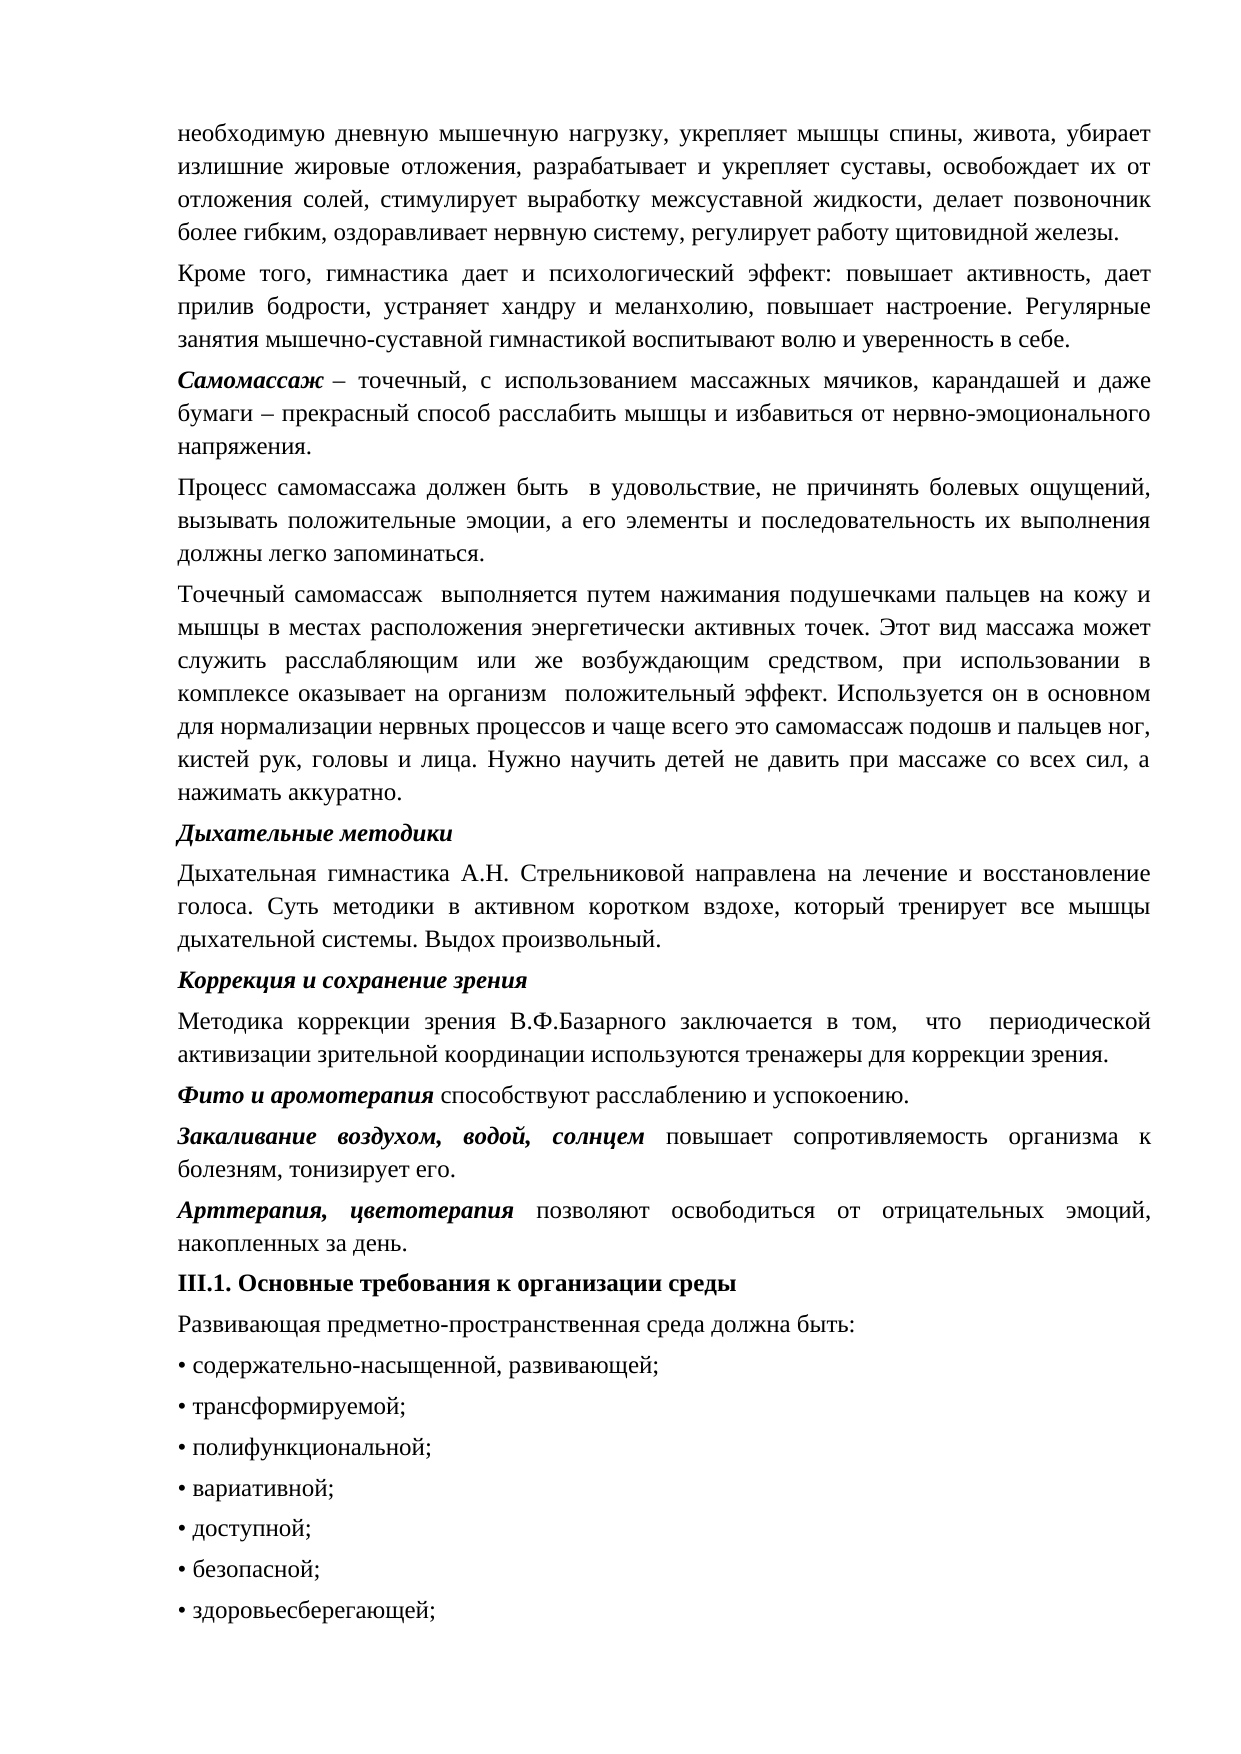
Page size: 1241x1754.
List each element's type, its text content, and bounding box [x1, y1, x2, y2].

text Процесс самомассажа должен быть в удовольствие, не причинять болевых ощущений, вызывать положительные эмоции, а его элементы и последовательность их выполнения должны легко запоминаться. [177, 472, 1152, 567]
text Фито и аромотерапия способствуют расслаблению и успокоению. [177, 1080, 1152, 1109]
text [177, 118, 1152, 246]
text • вариативной; [177, 1473, 1152, 1501]
text • полифункциональной; [177, 1432, 1152, 1461]
text • безопасной; [177, 1554, 1152, 1583]
text Развивающая предметно-пространственная среда должна быть: [177, 1309, 1152, 1338]
text • трансформируемой; [177, 1391, 1152, 1420]
text Коррекция и сохранение зрения [177, 965, 1152, 994]
text III.1. Основные требования к организации среды [177, 1268, 1152, 1297]
text Точечный самомассаж выполняется путем нажимания подушечками пальцев на кожу и мышцы в местах расположения энергетически активных точек. Этот вид массажа может служить расслабляющим или же возбуждающим средством, при использовании в комплексе оказывает на организм положительный эффект. Используется он в основном для нормализации нервных процессов и чаще всего это самомассаж подошв и пальцев ног, кистей рук, головы и лица. Нужно научить детей не давить при массаже со всех сил, а нажимать аккуратно. [177, 579, 1152, 806]
text Кроме того, гимнастика дает и психологический эффект: повышает активность, дает прилив бодрости, устраняет хандру и меланхолию, повышает настроение. Регулярные занятия мышечно-суставной гимнастикой воспитывают волю и уверенность в себе. [177, 258, 1152, 353]
text Дыхательная гимнастика А.Н. Стрельниковой направлена на лечение и восстановление голоса. Суть методики в активном коротком вздохе, который тренирует все мышцы дыхательной системы. Выдох произвольный. [177, 858, 1152, 953]
text Самомассаж – точечный, с использованием массажных мячиков, карандашей и даже бумаги – прекрасный способ расслабить мышцы и избавиться от нервно-эмоционального напряжения. [177, 365, 1152, 460]
text Дыхательные методики [177, 818, 1152, 846]
text • доступной; [177, 1513, 1152, 1542]
text • содержательно-насыщенной, развивающей; [177, 1350, 1152, 1379]
text Арттерапия, цветотерапия позволяют освободиться от отрицательных эмоций, накопленных за день. [177, 1195, 1152, 1256]
text • здоровьесберегающей; [177, 1595, 1152, 1624]
text Методика коррекции зрения В.Ф.Базарного заключается в том, что периодической активизации зрительной координации используются тренажеры для коррекции зрения. [177, 1006, 1152, 1068]
text Закаливание воздухом, водой, солнцем повышает сопротивляемость организма к болезням, тонизирует его. [177, 1121, 1152, 1183]
